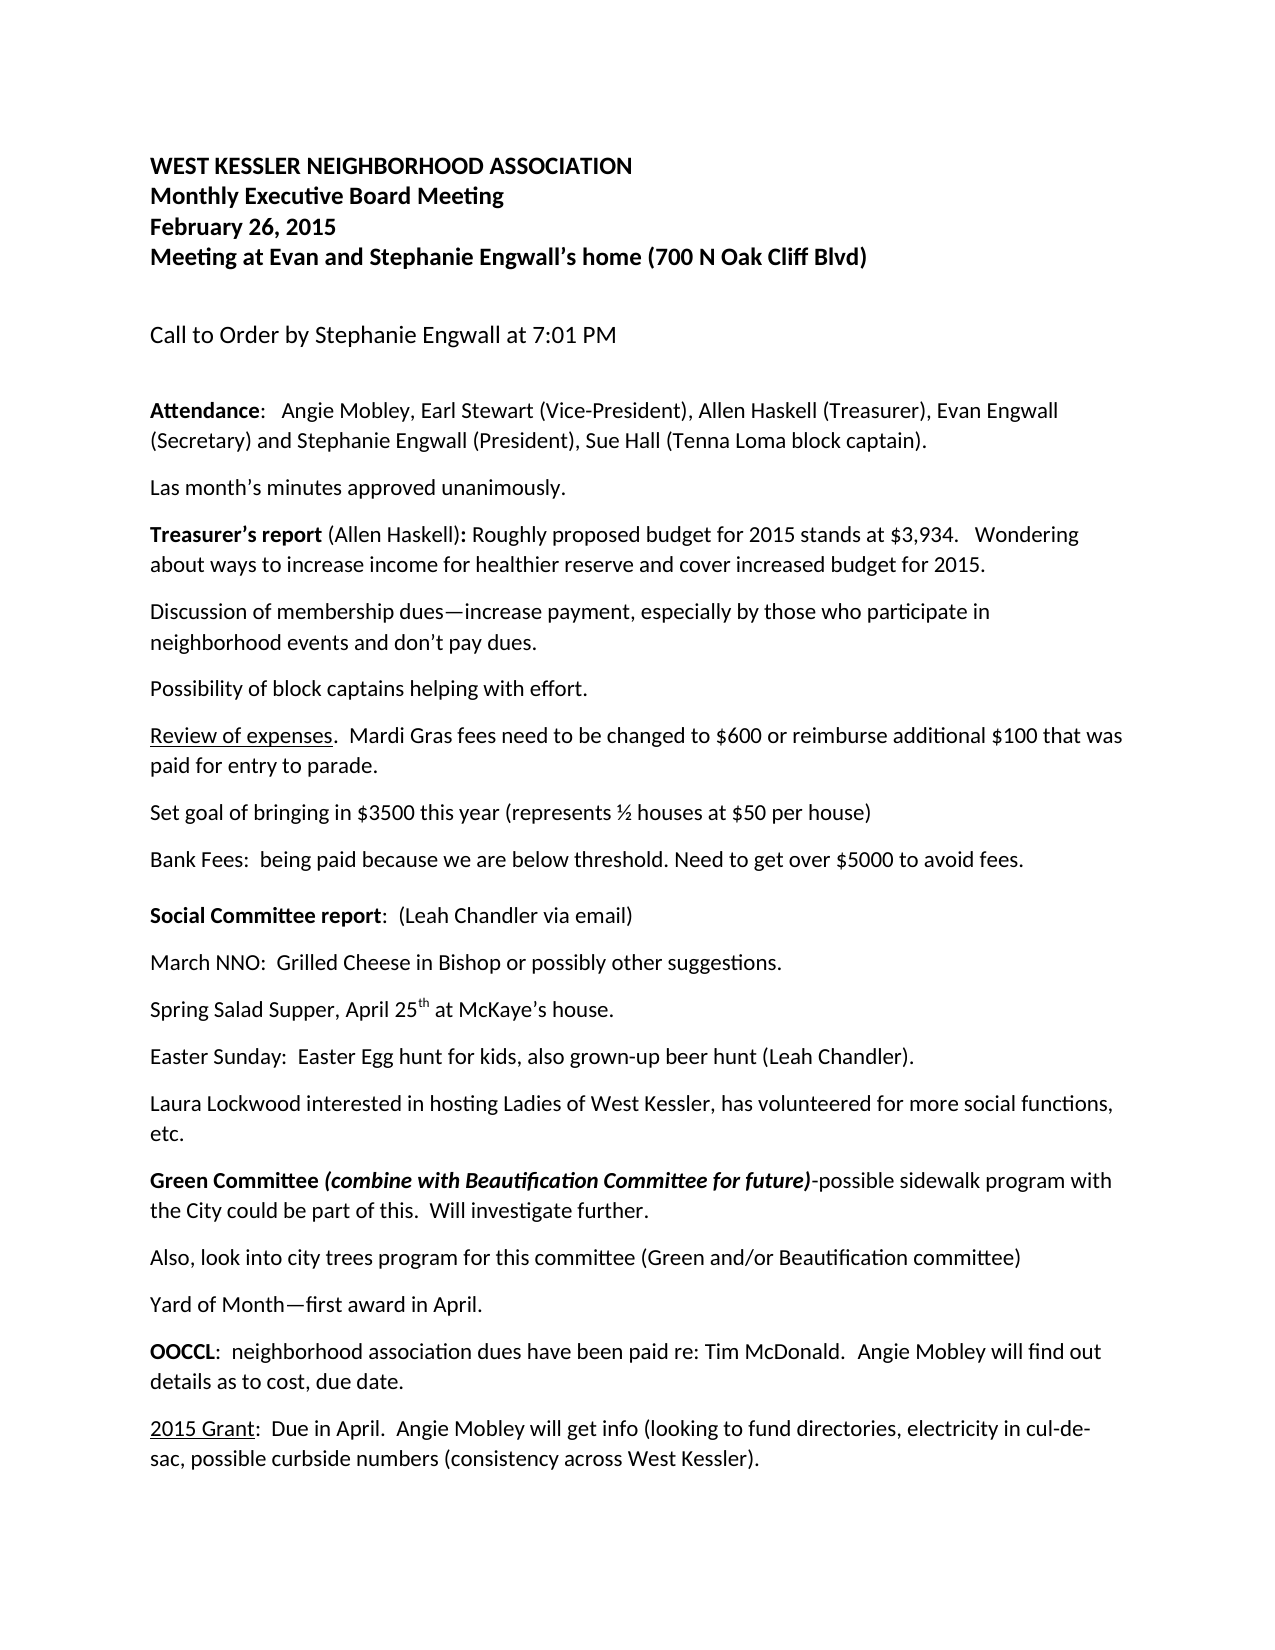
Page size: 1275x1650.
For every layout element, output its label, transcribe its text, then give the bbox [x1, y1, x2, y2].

text Las month’s minutes approved unanimously. [150, 473, 1125, 501]
text Attendance: Angie Mobley, Earl Stewart (Vice-President), Allen Haskell (Treasurer), Evan Engwall (Secretary) and Stephanie Engwall (President), Sue Hall (Tenna Loma block captain). [150, 396, 1125, 454]
text Yard of Month—first award in April. [150, 1290, 1125, 1318]
text WEST KESSLER NEIGHBORHOOD ASSOCIATION [150, 150, 1125, 181]
text Also, look into city trees program for this committee (Green and/or Beautification committee) [150, 1243, 1125, 1271]
text Review of expenses. Mardi Gras fees need to be changed to $600 or reimburse additional $100 that was paid for entry to parade. [150, 721, 1125, 779]
text Call to Order by Stephanie Engwall at 7:01 PM [150, 319, 1125, 349]
text Easter Sunday: Easter Egg hunt for kids, also grown-up beer hunt (Leah Chandler). [150, 1042, 1125, 1070]
text Bank Fees: being paid because we are below threshold. Need to get over $5000 to avoid fees. [150, 845, 1125, 873]
text Spring Salad Supper, April 25th at McKaye’s house. [150, 995, 1125, 1023]
text Meeting at Evan and Stephanie Engwall’s home (700 N Oak Cliff Blvd) [150, 242, 1125, 272]
text Treasurer’s report (Allen Haskell): Roughly proposed budget for 2015 stands at $3,934. Wondering about ways to increase income for healthier reserve and cover increased budget for 2015. [150, 520, 1125, 578]
text Monthly Executive Board Meeting [150, 181, 1125, 211]
text Set goal of bringing in $3500 this year (represents ½ houses at $50 per house) [150, 798, 1125, 826]
text March NNO: Grilled Cheese in Bishop or possibly other suggestions. [150, 948, 1125, 976]
text Green Committee (combine with Beautification Committee for future)-possible sidewalk program with the City could be part of this. Will investigate further. [150, 1166, 1125, 1224]
text Laura Lockwood interested in hosting Ladies of West Kessler, has volunteered for more social functions, etc. [150, 1089, 1125, 1147]
text Social Committee report: (Leah Chandler via email) [150, 901, 1125, 929]
text Discussion of membership dues—increase payment, especially by those who participate in neighborhood events and don’t pay dues. [150, 597, 1125, 656]
text 2015 Grant: Due in April. Angie Mobley will get info (looking to fund directories, electricity in cul-de-sac, possible curbside numbers (consistency across West Kessler). [150, 1414, 1125, 1472]
text OOCCL: neighborhood association dues have been paid re: Tim McDonald. Angie Mobley will find out details as to cost, due date. [150, 1337, 1125, 1395]
text Possibility of block captains helping with effort. [150, 674, 1125, 702]
text February 26, 2015 [150, 211, 1125, 242]
